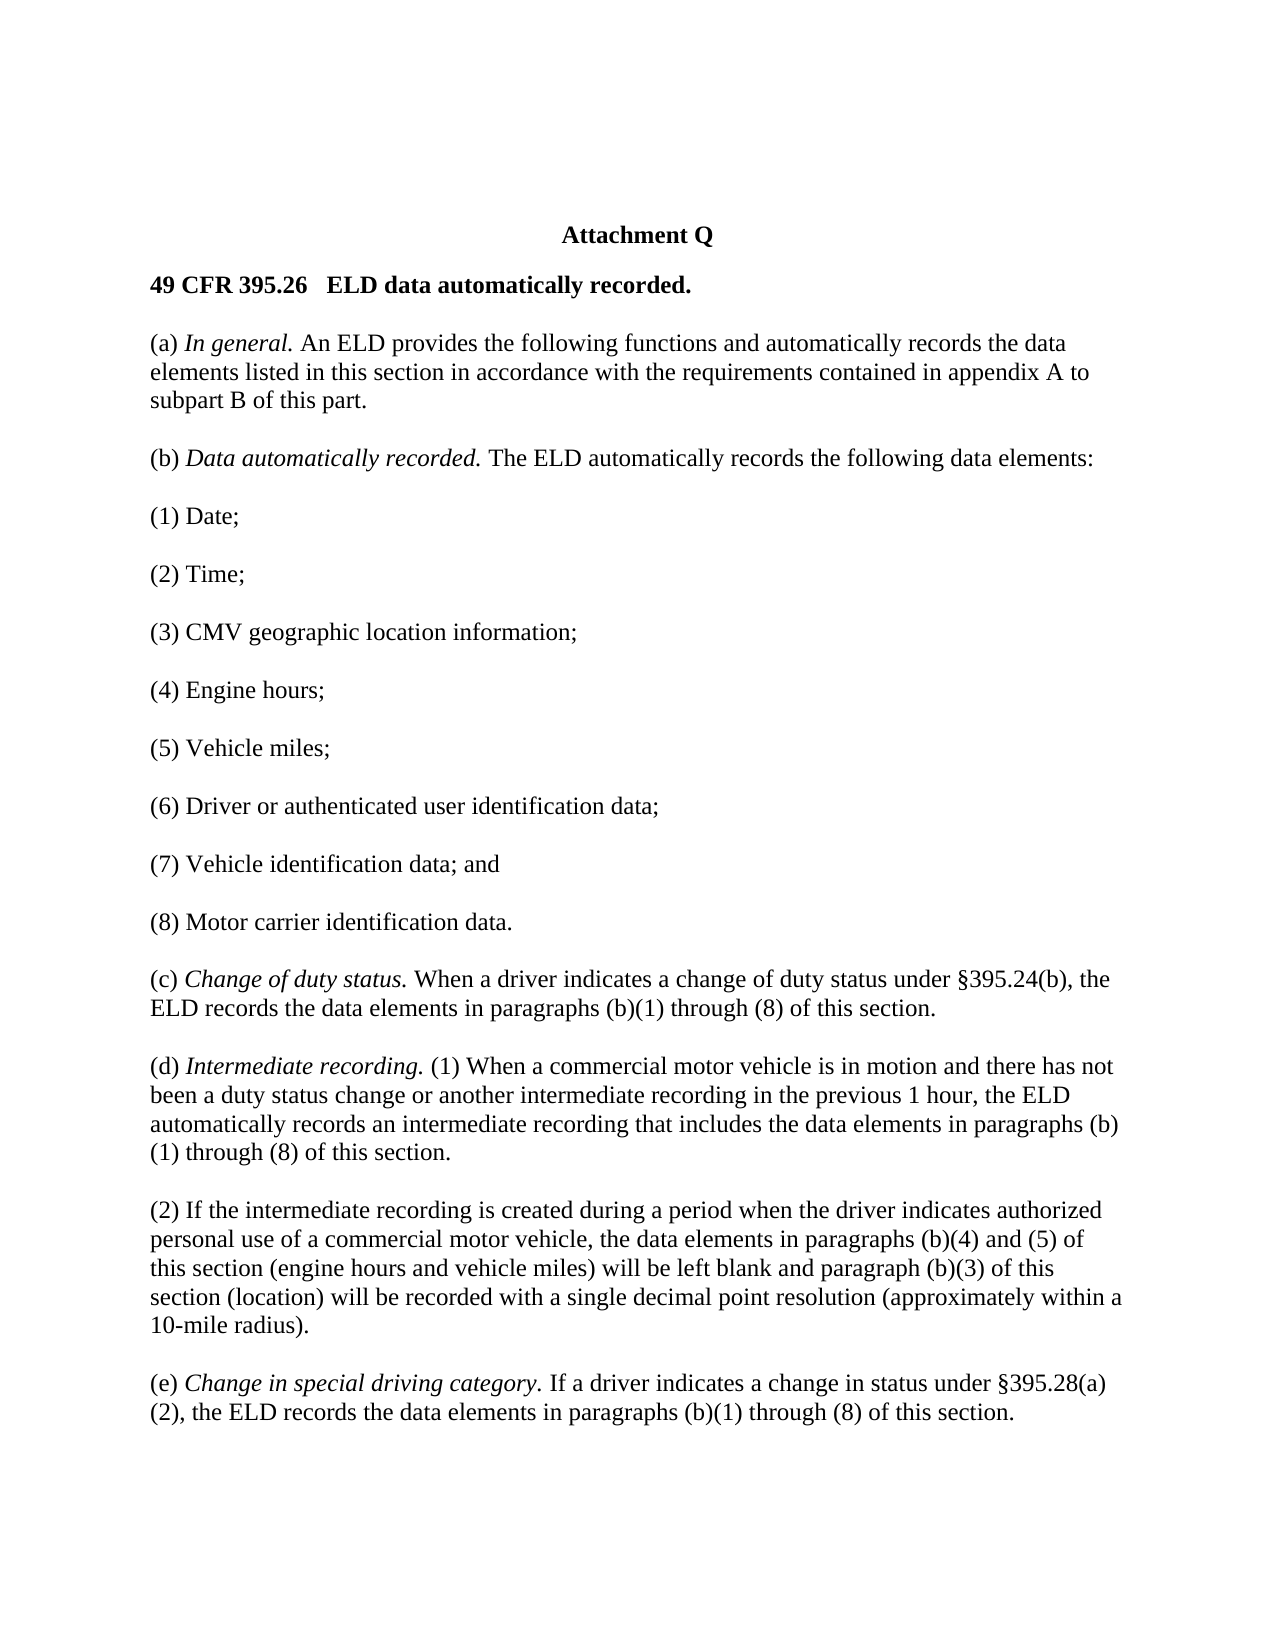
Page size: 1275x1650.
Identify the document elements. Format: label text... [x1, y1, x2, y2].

text (7) Vehicle identification data; and [150, 849, 1125, 877]
text (4) Engine hours; [150, 675, 1125, 704]
text (1) Date; [150, 501, 1125, 530]
text (d) Intermediate recording. (1) When a commercial motor vehicle is in motion and there has not been a duty status change or another intermediate recording in the previous 1 hour, the ELD automatically records an intermediate recording that includes the data elements in paragraphs (b)(1) through (8) of this section. [150, 1051, 1125, 1166]
text (6) Driver or authenticated user identification data; [150, 791, 1125, 819]
text Attachment Q [150, 220, 1125, 249]
text (e) Change in special driving category. If a driver indicates a change in status under §395.28(a)(2), the ELD records the data elements in paragraphs (b)(1) through (8) of this section. [150, 1368, 1125, 1426]
text (5) Vehicle miles; [150, 733, 1125, 762]
text 49 CFR 395.26 ELD data automatically recorded. [150, 270, 1125, 299]
text (b) Data automatically recorded. The ELD automatically records the following data elements: [150, 443, 1125, 472]
text (2) Time; [150, 559, 1125, 588]
text (3) CMV geographic location information; [150, 617, 1125, 646]
text (c) Change of duty status. When a driver indicates a change of duty status under §395.24(b), the ELD records the data elements in paragraphs (b)(1) through (8) of this section. [150, 964, 1125, 1022]
text (2) If the intermediate recording is created during a period when the driver indicates authorized personal use of a commercial motor vehicle, the data elements in paragraphs (b)(4) and (5) of this section (engine hours and vehicle miles) will be left blank and paragraph (b)(3) of this section (location) will be recorded with a single decimal point resolution (approximately within a 10-mile radius). [150, 1195, 1125, 1339]
text (8) Motor carrier identification data. [150, 907, 1125, 935]
text (a) In general. An ELD provides the following functions and automatically records the data elements listed in this section in accordance with the requirements contained in appendix A to subpart B of this part. [150, 328, 1125, 414]
